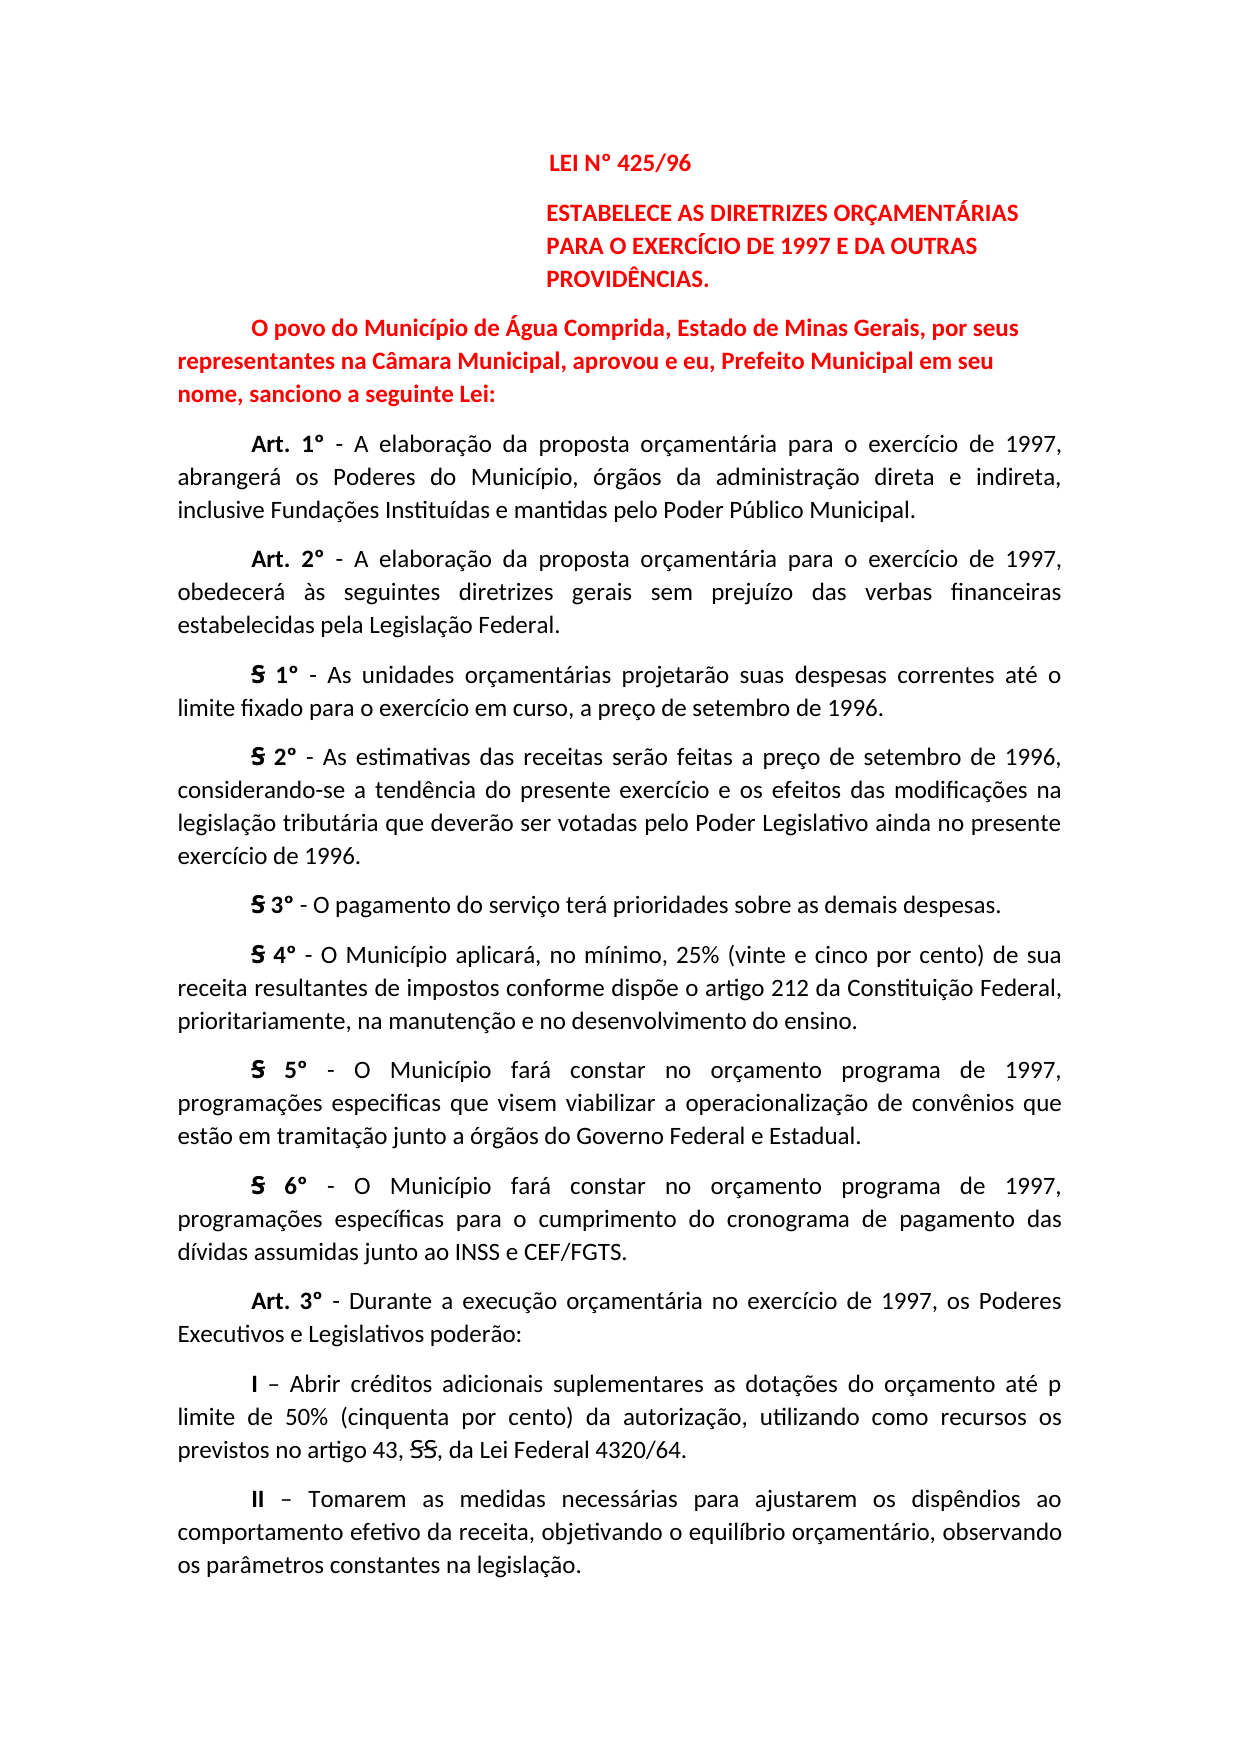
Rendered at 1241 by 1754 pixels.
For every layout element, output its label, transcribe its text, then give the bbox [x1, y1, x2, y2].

text Ꞩ 6º - O Município fará constar no orçamento programa de 1997, programações específicas para o cumprimento do cronograma de pagamento das dívidas assumidas junto ao INSS e CEF/FGTS. [177, 1170, 1063, 1266]
text Ꞩ 4º - O Município aplicará, no mínimo, 25% (vinte e cinco por cento) de sua receita resultantes de impostos conforme dispõe o artigo 212 da Constituição Federal, prioritariamente, na manutenção e no desenvolvimento do ensino. [177, 939, 1063, 1036]
text I – Abrir créditos adicionais suplementares as dotações do orçamento até p limite de 50% (cinquenta por cento) da autorização, utilizando como recursos os previstos no artigo 43, ꞨꞨ, da Lei Federal 4320/64. [177, 1368, 1063, 1464]
text Ꞩ 1º - As unidades orçamentárias projetarão suas despesas correntes até o limite fixado para o exercício em curso, a preço de setembro de 1996. [177, 659, 1063, 722]
text Art. 2º - A elaboração da proposta orçamentária para o exercício de 1997, obedecerá às seguintes diretrizes gerais sem prejuízo das verbas financeiras estabelecidas pela Legislação Federal. [177, 543, 1063, 640]
text Art. 3º - Durante a execução orçamentária no exercício de 1997, os Poderes Executivos e Legislativos poderão: [177, 1286, 1063, 1349]
text II – Tomarem as medidas necessárias para ajustarem os dispêndios ao comportamento efetivo da receita, objetivando o equilíbrio orçamentário, observando os parâmetros constantes na legislação. [177, 1483, 1063, 1580]
text ESTABELECE AS DIRETRIZES ORÇAMENTÁRIAS PARA O EXERCÍCIO DE 1997 E DA OUTRAS PROVIDÊNCIAS. [546, 197, 1063, 293]
text Ꞩ 2º - As estimativas das receitas serão feitas a preço de setembro de 1996, considerando-se a tendência do presente exercício e os efeitos das modificações na legislação tributária que deverão ser votadas pelo Poder Legislativo ainda no presente exercício de 1996. [177, 741, 1063, 871]
text Art. 1º - A elaboração da proposta orçamentária para o exercício de 1997, abrangerá os Poderes do Município, órgãos da administração direta e indireta, inclusive Fundações Instituídas e mantidas pelo Poder Público Municipal. [177, 428, 1063, 524]
text Ꞩ 5º - O Município fará constar no orçamento programa de 1997, programações especificas que visem viabilizar a operacionalização de convênios que estão em tramitação junto a órgãos do Governo Federal e Estadual. [177, 1055, 1063, 1151]
text LEI Nº 425/96 [177, 148, 1063, 178]
text Ꞩ 3º - O pagamento do serviço terá prioridades sobre as demais despesas. [177, 890, 1063, 920]
text O povo do Município de Água Comprida, Estado de Minas Gerais, por seus representantes na Câmara Municipal, aprovou e eu, Prefeito Municipal em seu nome, sanciono a seguinte Lei: [177, 313, 1063, 409]
